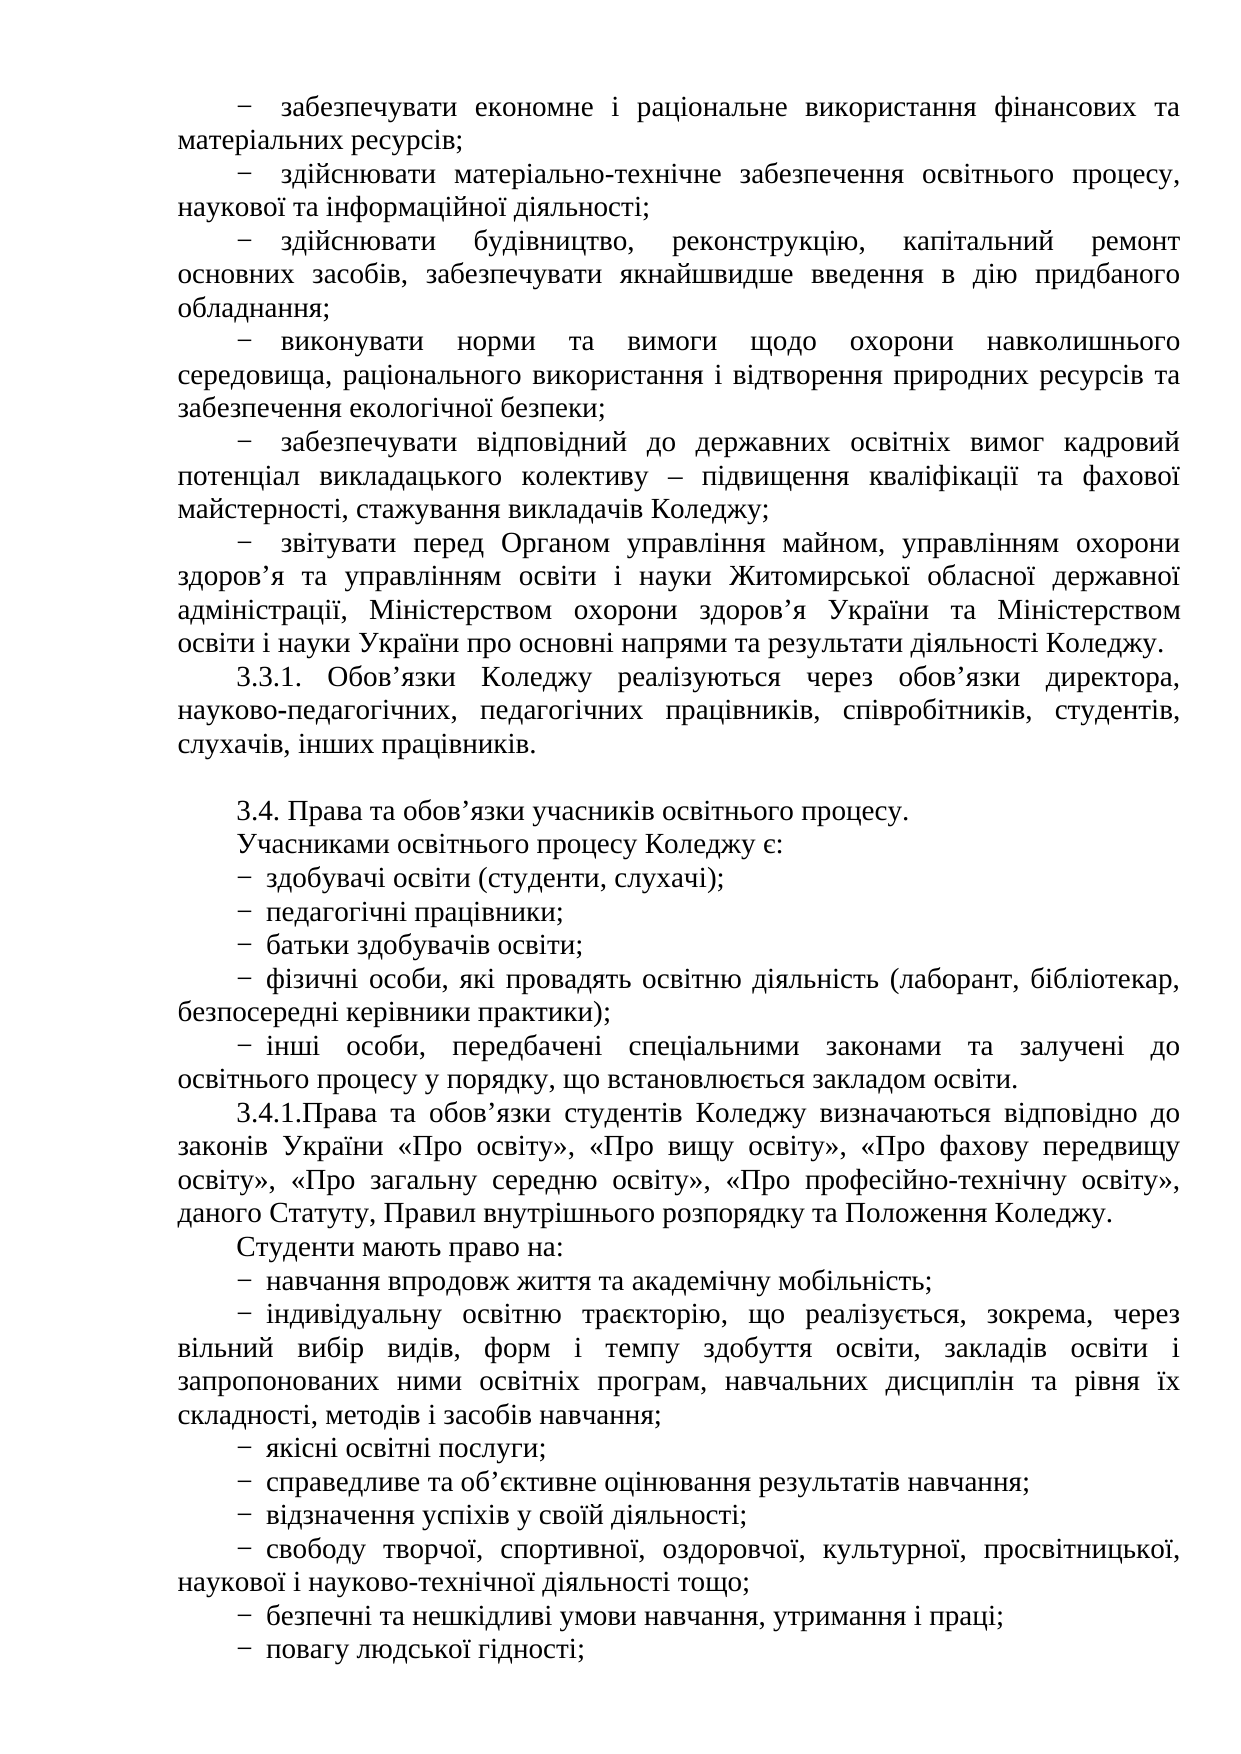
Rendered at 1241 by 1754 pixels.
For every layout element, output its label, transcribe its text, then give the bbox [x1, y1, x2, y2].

text Студенти мають право на: [177, 1229, 1181, 1263]
list відзначення успіхів у своїй діяльності; [177, 1497, 1181, 1531]
list повагу людської гідності; [177, 1632, 1181, 1665]
text 3.4. Права та обов’язки учасників освітнього процесу. [177, 793, 1181, 827]
list здійснювати будівництво, реконструкцію, капітальний ремонт основних засобів, забезпечувати якнайшвидше введення в дію придбаного обладнання; [177, 223, 1181, 323]
text Учасниками освітнього процесу Коледжу є: [177, 827, 1181, 860]
list інші особи, передбачені спеціальними законами та залучені до освітнього процесу у порядку, що встановлюється закладом освіти. [177, 1028, 1181, 1095]
list фізичні особи, які провадять освітню діяльність (лаборант, бібліотекар, безпосередні керівники практики); [177, 961, 1181, 1028]
list свободу творчої, спортивної, оздоровчої, культурної, просвітницької, наукової і науково-технічної діяльності тощо; [177, 1531, 1181, 1598]
list справедливе та об’єктивне оцінювання результатів навчання; [177, 1464, 1181, 1497]
list батьки здобувачів освіти; [177, 927, 1181, 961]
list здійснювати матеріально-технічне забезпечення освітнього процесу, наукової та інформаційної діяльності; [177, 156, 1181, 223]
list індивідуальну освітню траєкторію, що реалізується, зокрема, через вільний вибір видів, форм і темпу здобуття освіти, закладів освіти і запропонованих ними освітніх програм, навчальних дисциплін та рівня їх складності, методів і засобів навчання; [177, 1296, 1181, 1430]
list безпечні та нешкідливі умови навчання, утримання і праці; [177, 1598, 1181, 1632]
text 3.3.1. Обов’язки Коледжу реалізуються через обов’язки директора, науково-педагогічних, педагогічних працівників, співробітників, студентів, слухачів, інших працівників. [177, 659, 1181, 759]
list виконувати норми та вимоги щодо охорони навколишнього середовища, раціонального використання і відтворення природних ресурсів та забезпечення екологічної безпеки; [177, 323, 1181, 424]
list якісні освітні послуги; [177, 1430, 1181, 1464]
list забезпечувати економне і раціональне використання фінансових та матеріальних ресурсів; [177, 89, 1181, 156]
list педагогічні працівники; [177, 894, 1181, 927]
list звітувати перед Органом управління майном, управлінням охорони здоров’я та управлінням освіти і науки Житомирської обласної державної адміністрації, Міністерством охорони здоров’я України та Міністерством освіти і науки України про основні напрями та результати діяльності Коледжу. [177, 525, 1181, 659]
list забезпечувати відповідний до державних освітніх вимог кадровий потенціал викладацького колективу – підвищення кваліфікації та фахової майстерності, стажування викладачів Коледжу; [177, 424, 1181, 525]
text 3.4.1.Права та обов’язки студентів Коледжу визначаються відповідно до законів України «Про освіту», «Про вищу освіту», «Про фахову передвищу освіту», «Про загальну середню освіту», «Про професійно-технічну освіту», даного Статуту, Правил внутрішнього розпорядку та Положення Коледжу. [177, 1095, 1181, 1229]
list здобувачі освіти (студенти, слухачі); [177, 860, 1181, 894]
list навчання впродовж життя та академічну мобільність; [177, 1263, 1181, 1296]
